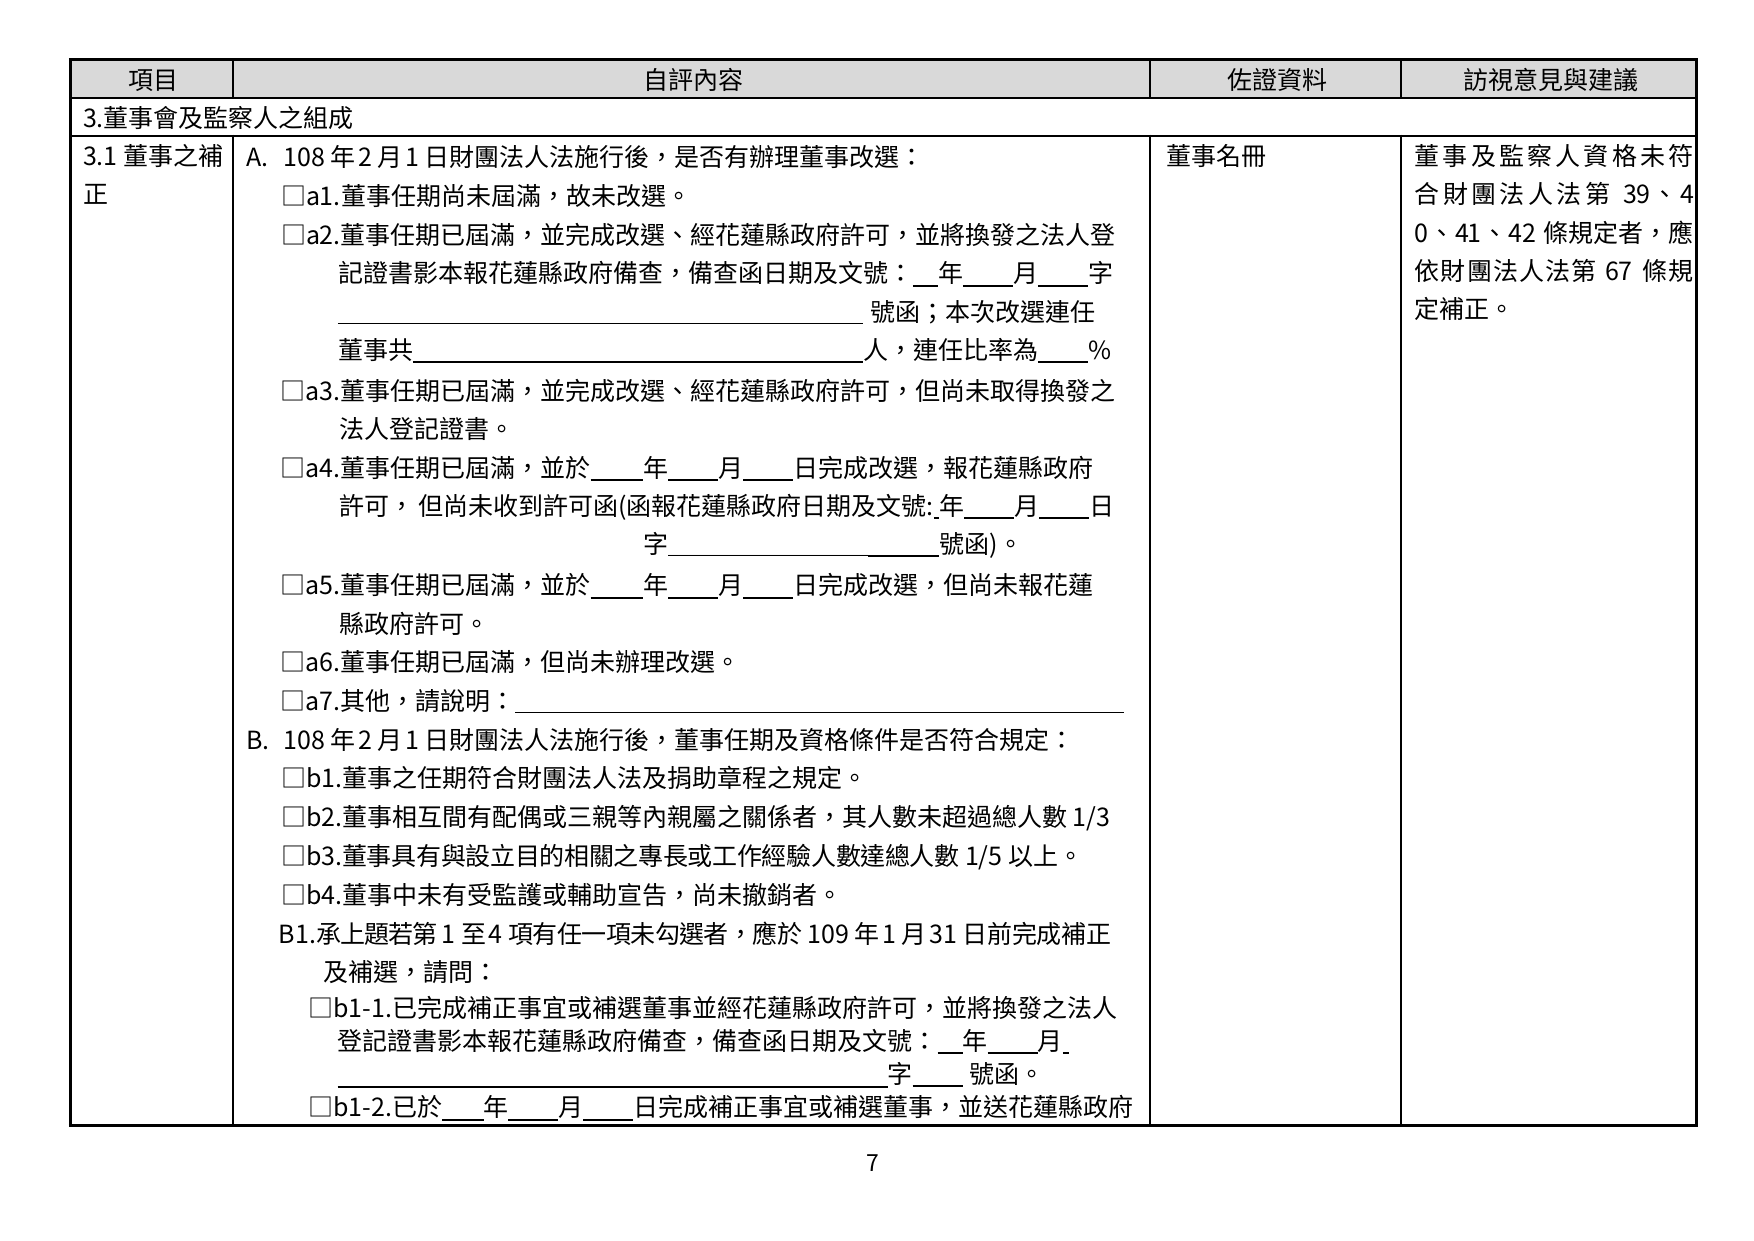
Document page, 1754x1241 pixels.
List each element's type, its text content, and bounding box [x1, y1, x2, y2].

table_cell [234, 137, 1149, 1123]
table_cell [1402, 137, 1695, 1123]
table_header 自評內容 [234, 61, 1149, 97]
table_cell 3.1 董事之補正 [72, 137, 232, 1123]
table_header 佐證資料 [1151, 61, 1400, 97]
table_cell 3.董事會及監察人之組成 [72, 99, 1695, 134]
table_cell 董事名冊 [1151, 137, 1400, 1123]
table_header 訪視意見與建議 [1402, 61, 1695, 97]
table_header 項目 [72, 61, 232, 97]
